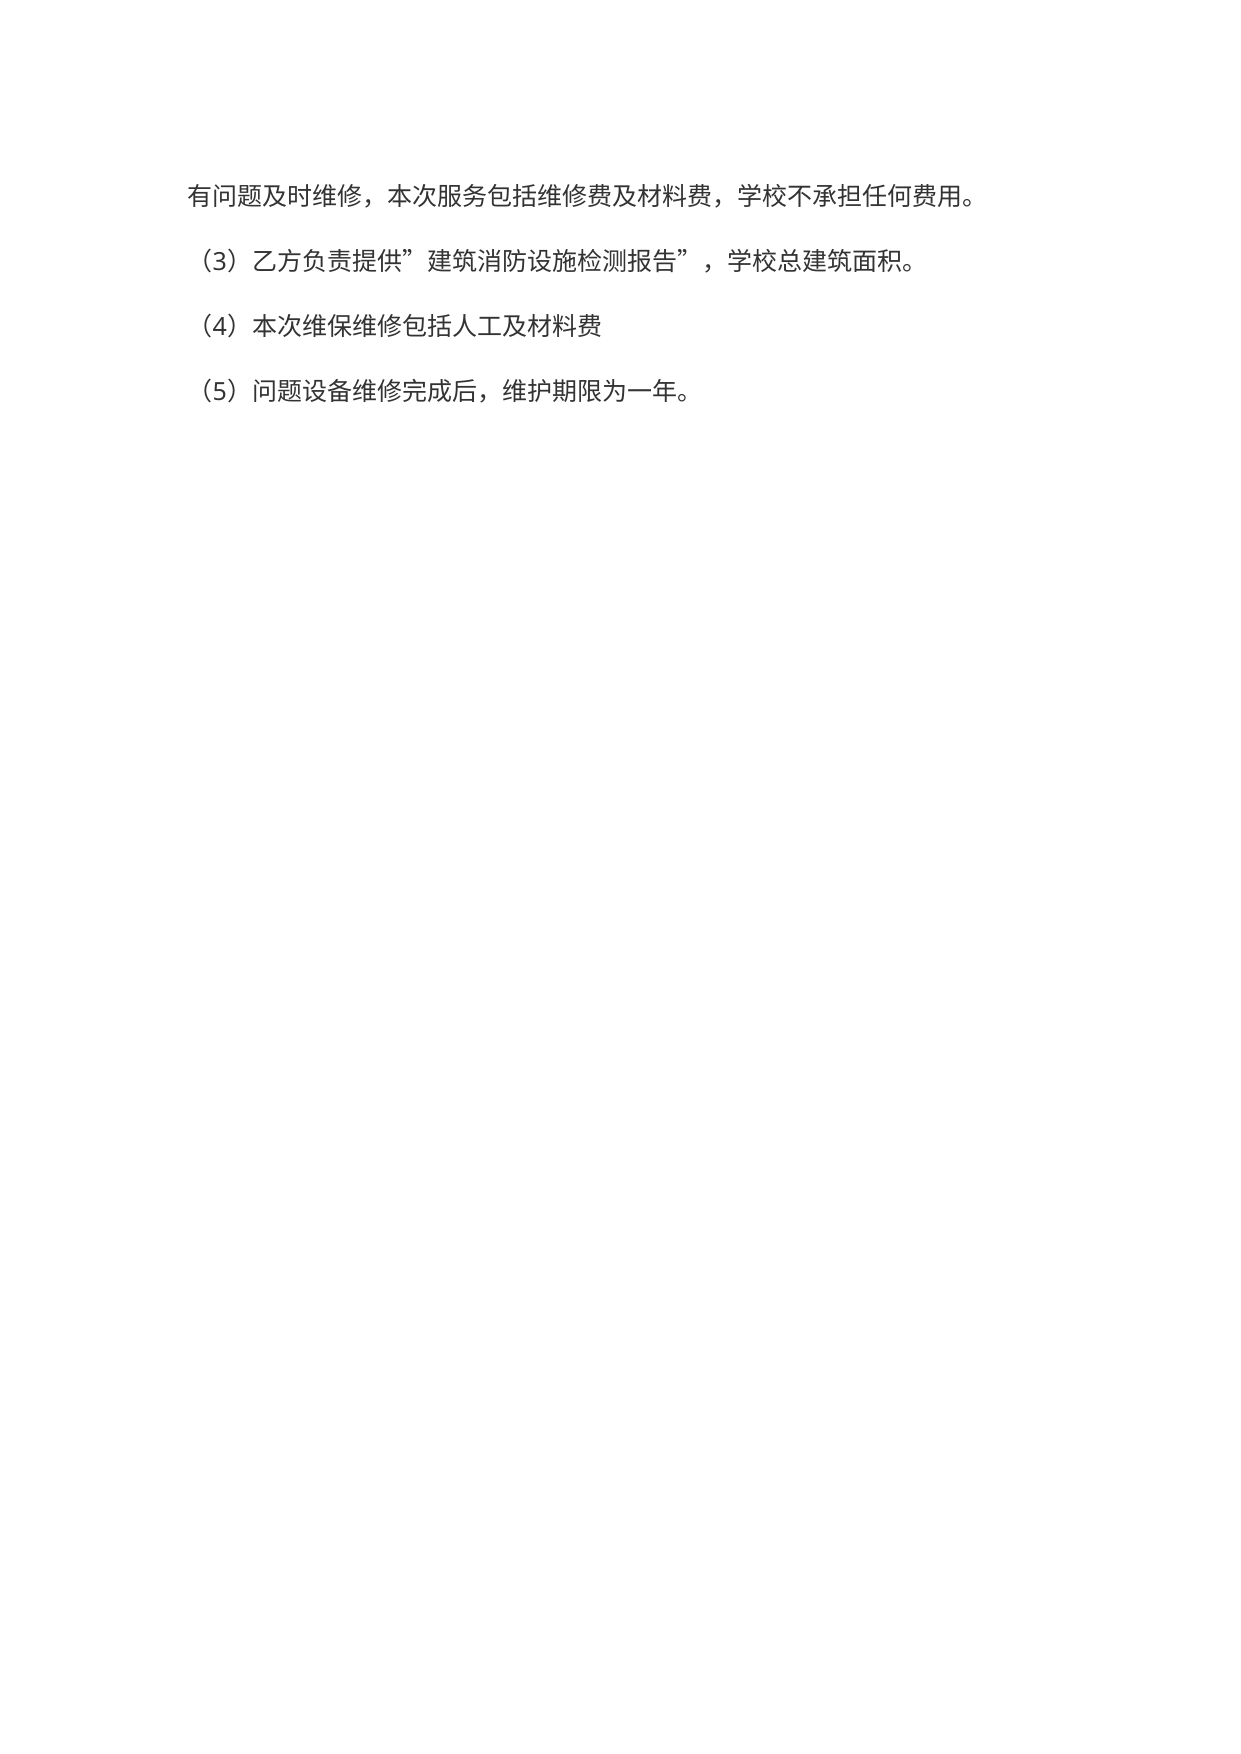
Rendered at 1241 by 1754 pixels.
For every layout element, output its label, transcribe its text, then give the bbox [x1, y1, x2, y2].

list 乙方负责提供”建筑消防设施检测报告”，学校总建筑面积。 [187, 227, 1053, 292]
list 问题设备维修完成后，维护期限为一年。 [187, 357, 1053, 422]
list 本次维保维修包括人工及材料费 [187, 292, 1053, 357]
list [187, 162, 1053, 227]
